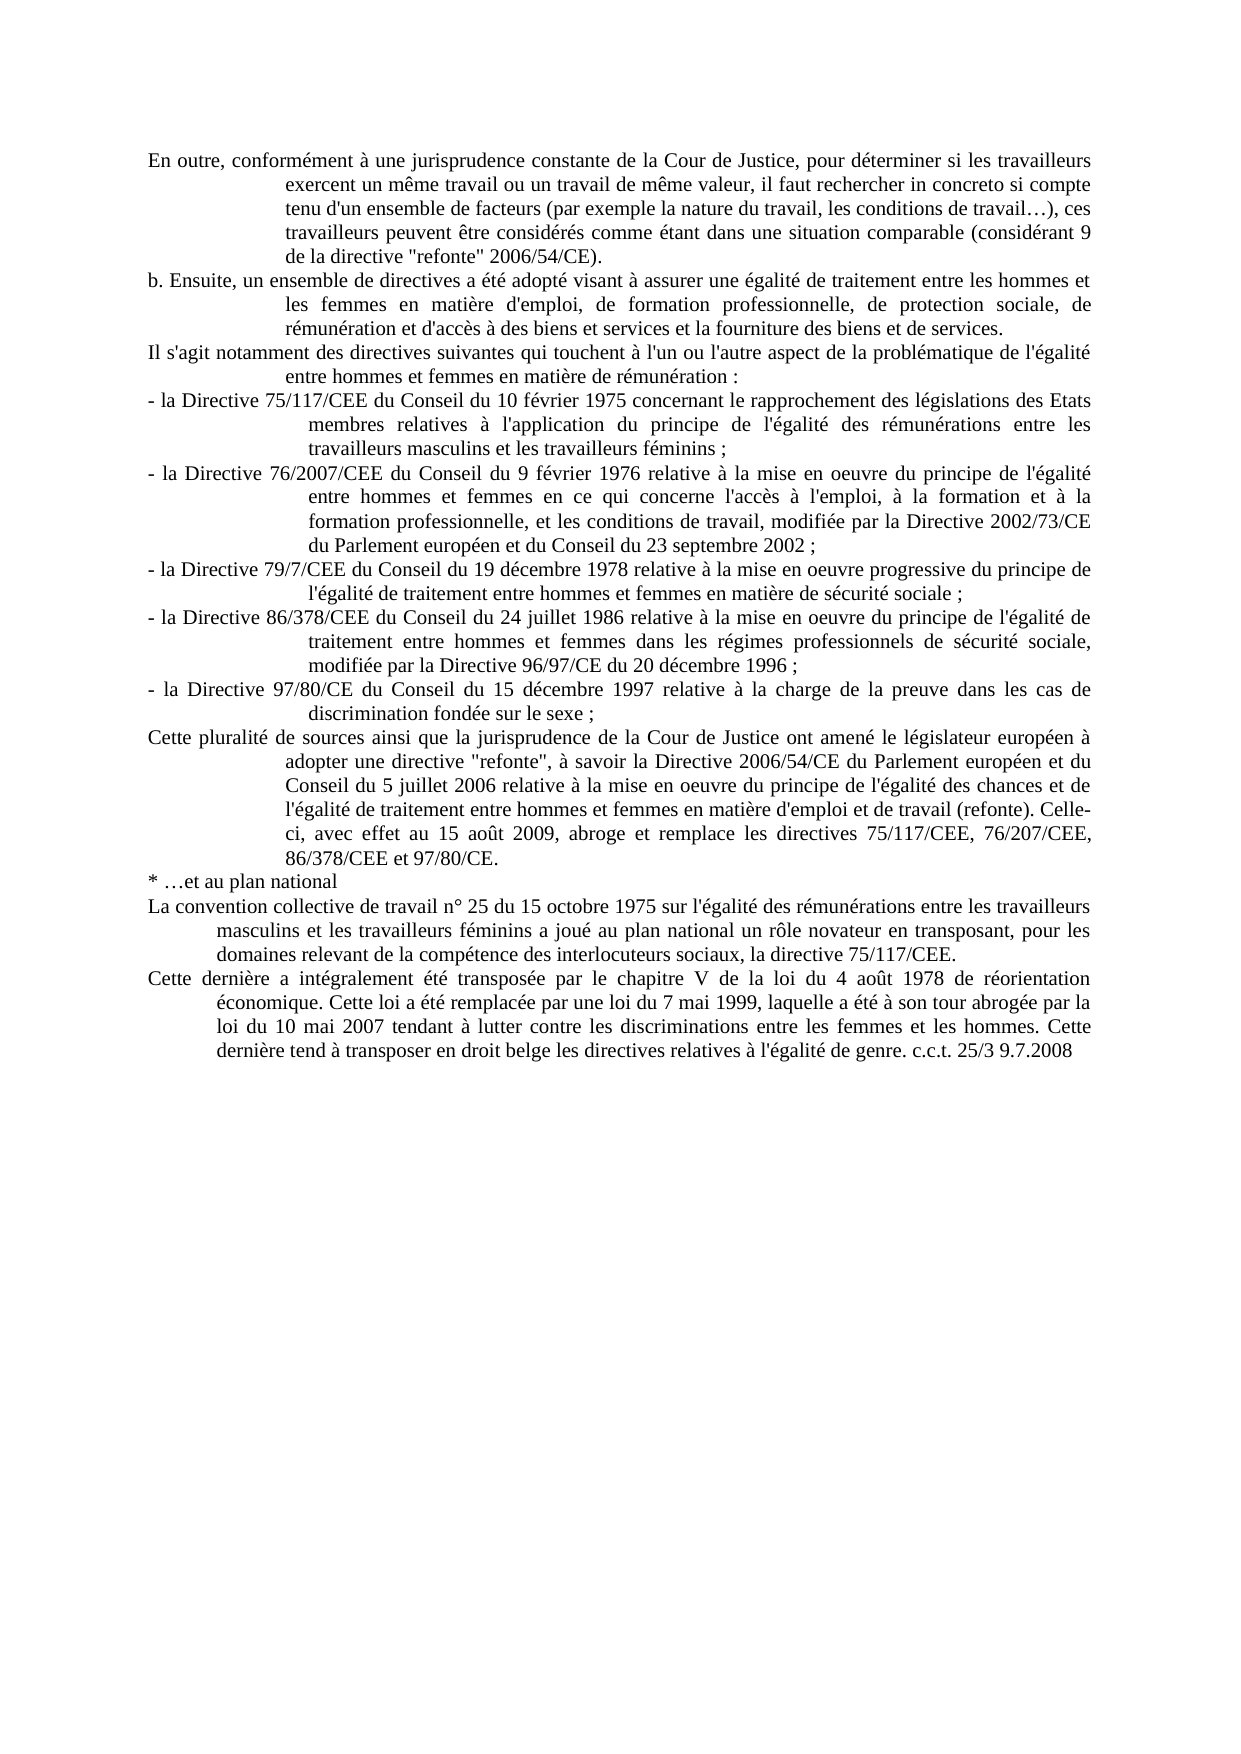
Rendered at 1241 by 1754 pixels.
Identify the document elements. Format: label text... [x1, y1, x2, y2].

text Cette dernière a intégralement été transposée par le chapitre V de la loi du 4 août 1978 de réorientation économique. Cette loi a été remplacée par une loi du 7 mai 1999, laquelle a été à son tour abrogée par la loi du 10 mai 2007 tendant à lutter contre les discriminations entre les femmes et les hommes. Cette dernière tend à transposer en droit belge les directives relatives à l'égalité de genre. c.c.t. 25/3 9.7.2008 [148, 966, 1093, 1062]
text La convention collective de travail n° 25 du 15 octobre 1975 sur l'égalité des rémunérations entre les travailleurs masculins et les travailleurs féminins a joué au plan national un rôle novateur en transposant, pour les domaines relevant de la compétence des interlocuteurs sociaux, la directive 75/117/CEE. [148, 893, 1093, 966]
text - la Directive 75/117/CEE du Conseil du 10 février 1975 concernant le rapprochement des législations des Etats membres relatives à l'application du principe de l'égalité des rémunérations entre les travailleurs masculins et les travailleurs féminins ; [148, 388, 1093, 460]
text Cette pluralité de sources ainsi que la jurisprudence de la Cour de Justice ont amené le législateur européen à adopter une directive "refonte", à savoir la Directive 2006/54/CE du Parlement européen et du Conseil du 5 juillet 2006 relative à la mise en oeuvre du principe de l'égalité des chances et de l'égalité de traitement entre hommes et femmes en matière d'emploi et de travail (refonte). Celle-ci, avec effet au 15 août 2009, abroge et remplace les directives 75/117/CEE, 76/207/CEE, 86/378/CEE et 97/80/CE. [148, 725, 1093, 869]
text - la Directive 79/7/CEE du Conseil du 19 décembre 1978 relative à la mise en oeuvre progressive du principe de l'égalité de traitement entre hommes et femmes en matière de sécurité sociale ; [148, 557, 1093, 605]
text - la Directive 86/378/CEE du Conseil du 24 juillet 1986 relative à la mise en oeuvre du principe de l'égalité de traitement entre hommes et femmes dans les régimes professionnels de sécurité sociale, modifiée par la Directive 96/97/CE du 20 décembre 1996 ; [148, 605, 1093, 677]
text - la Directive 76/2007/CEE du Conseil du 9 février 1976 relative à la mise en oeuvre du principe de l'égalité entre hommes et femmes en ce qui concerne l'accès à l'emploi, à la formation et à la formation professionnelle, et les conditions de travail, modifiée par la Directive 2002/73/CE du Parlement européen et du Conseil du 23 septembre 2002 ; [148, 460, 1093, 557]
text * …et au plan national [148, 869, 1093, 893]
text - la Directive 97/80/CE du Conseil du 15 décembre 1997 relative à la charge de la preuve dans les cas de discrimination fondée sur le sexe ; [148, 677, 1093, 725]
text b. Ensuite, un ensemble de directives a été adopté visant à assurer une égalité de traitement entre les hommes et les femmes en matière d'emploi, de formation professionnelle, de protection sociale, de rémunération et d'accès à des biens et services et la fourniture des biens et de services. [148, 268, 1093, 340]
text Il s'agit notamment des directives suivantes qui touchent à l'un ou l'autre aspect de la problématique de l'égalité entre hommes et femmes en matière de rémunération : [148, 340, 1093, 388]
text En outre, conformément à une jurisprudence constante de la Cour de Justice, pour déterminer si les travailleurs exercent un même travail ou un travail de même valeur, il faut rechercher in concreto si compte tenu d'un ensemble de facteurs (par exemple la nature du travail, les conditions de travail…), ces travailleurs peuvent être considérés comme étant dans une situation comparable (considérant 9 de la directive "refonte" 2006/54/CE). [148, 148, 1093, 268]
